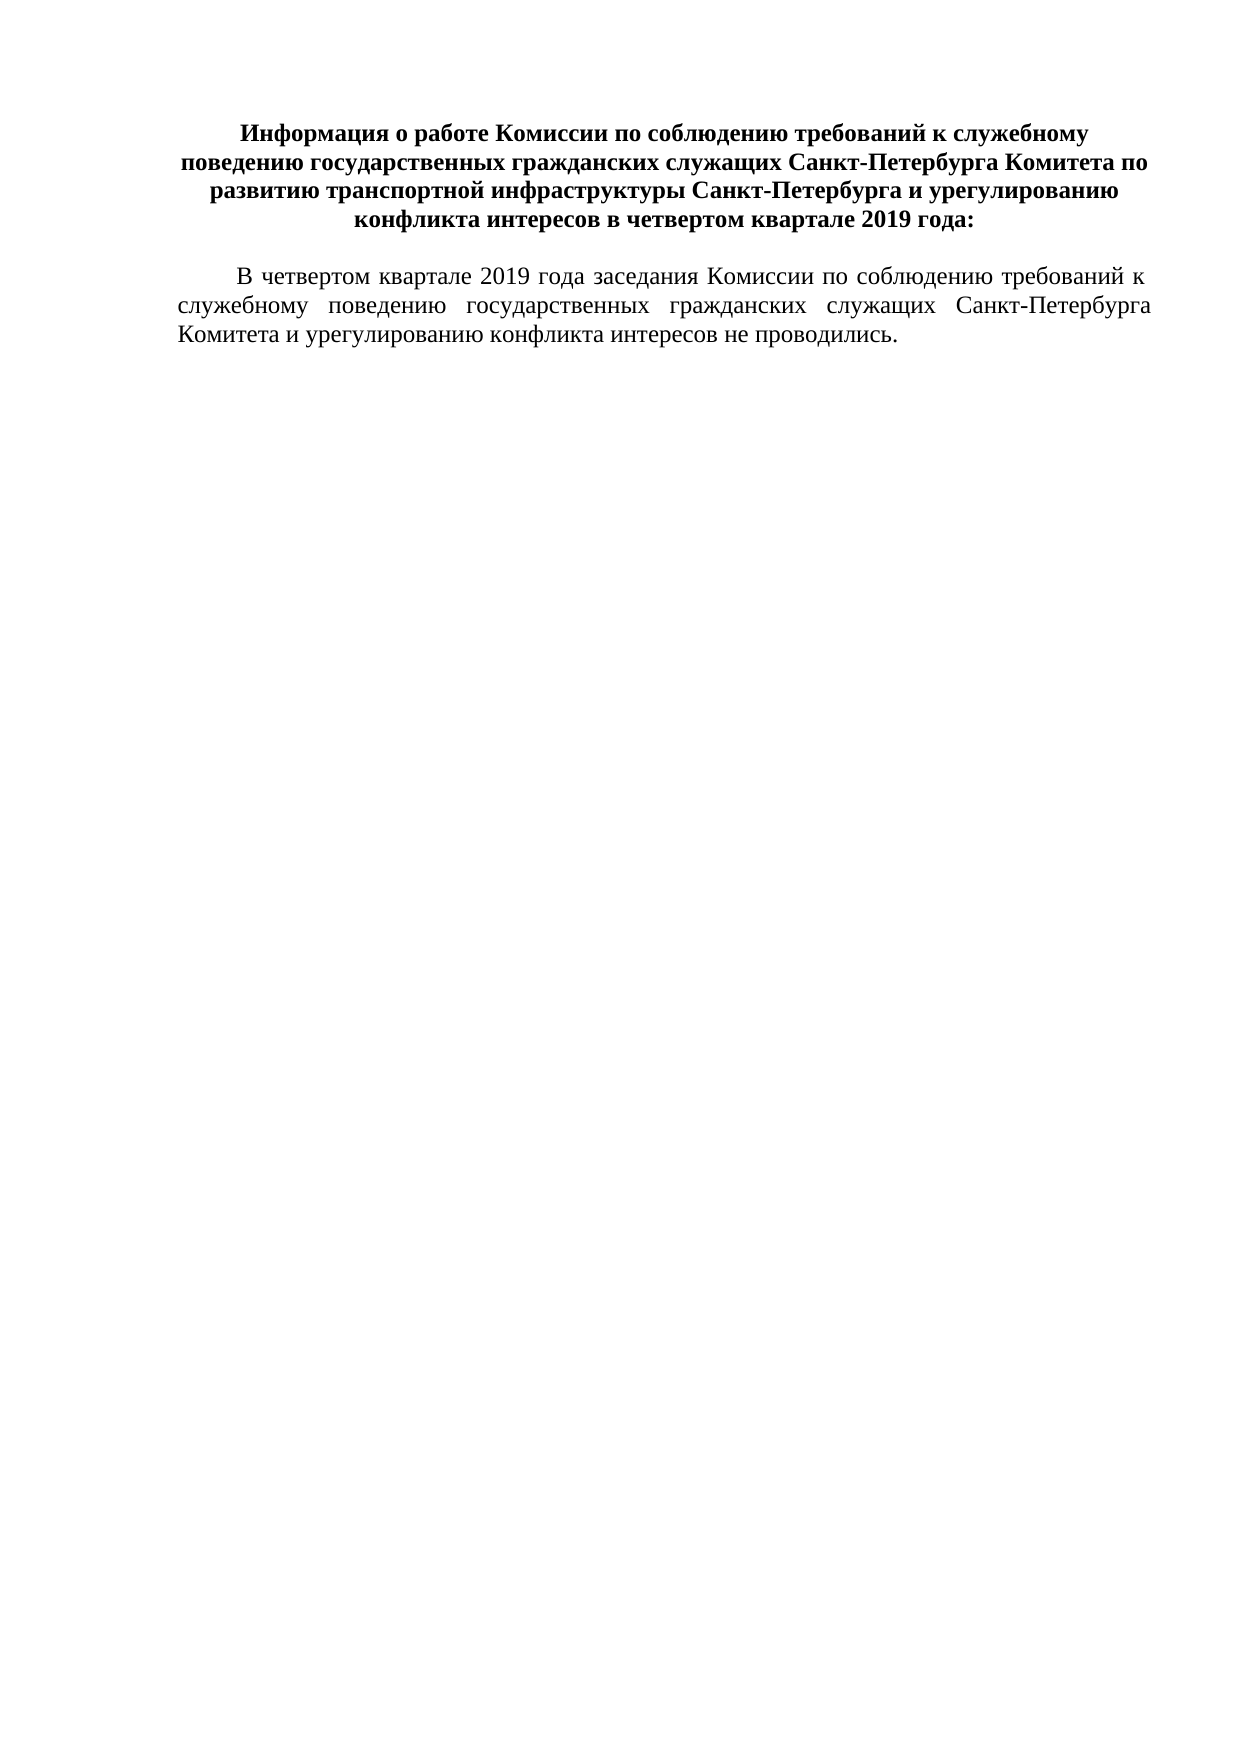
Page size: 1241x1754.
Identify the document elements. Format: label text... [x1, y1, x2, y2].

text В четвертом квартале 2019 года заседания Комиссии по соблюдению требований к служебному поведению государственных гражданских служащих Санкт-Петербурга Комитета и урегулированию конфликта интересов не проводились. [177, 261, 1152, 347]
text Информация о работе Комиссии по соблюдению требований к служебному поведению государственных гражданских служащих Санкт-Петербурга Комитета по развитию транспортной инфраструктуры Санкт-Петербурга и урегулированию конфликта интересов в четвертом квартале 2019 года: [177, 118, 1152, 233]
